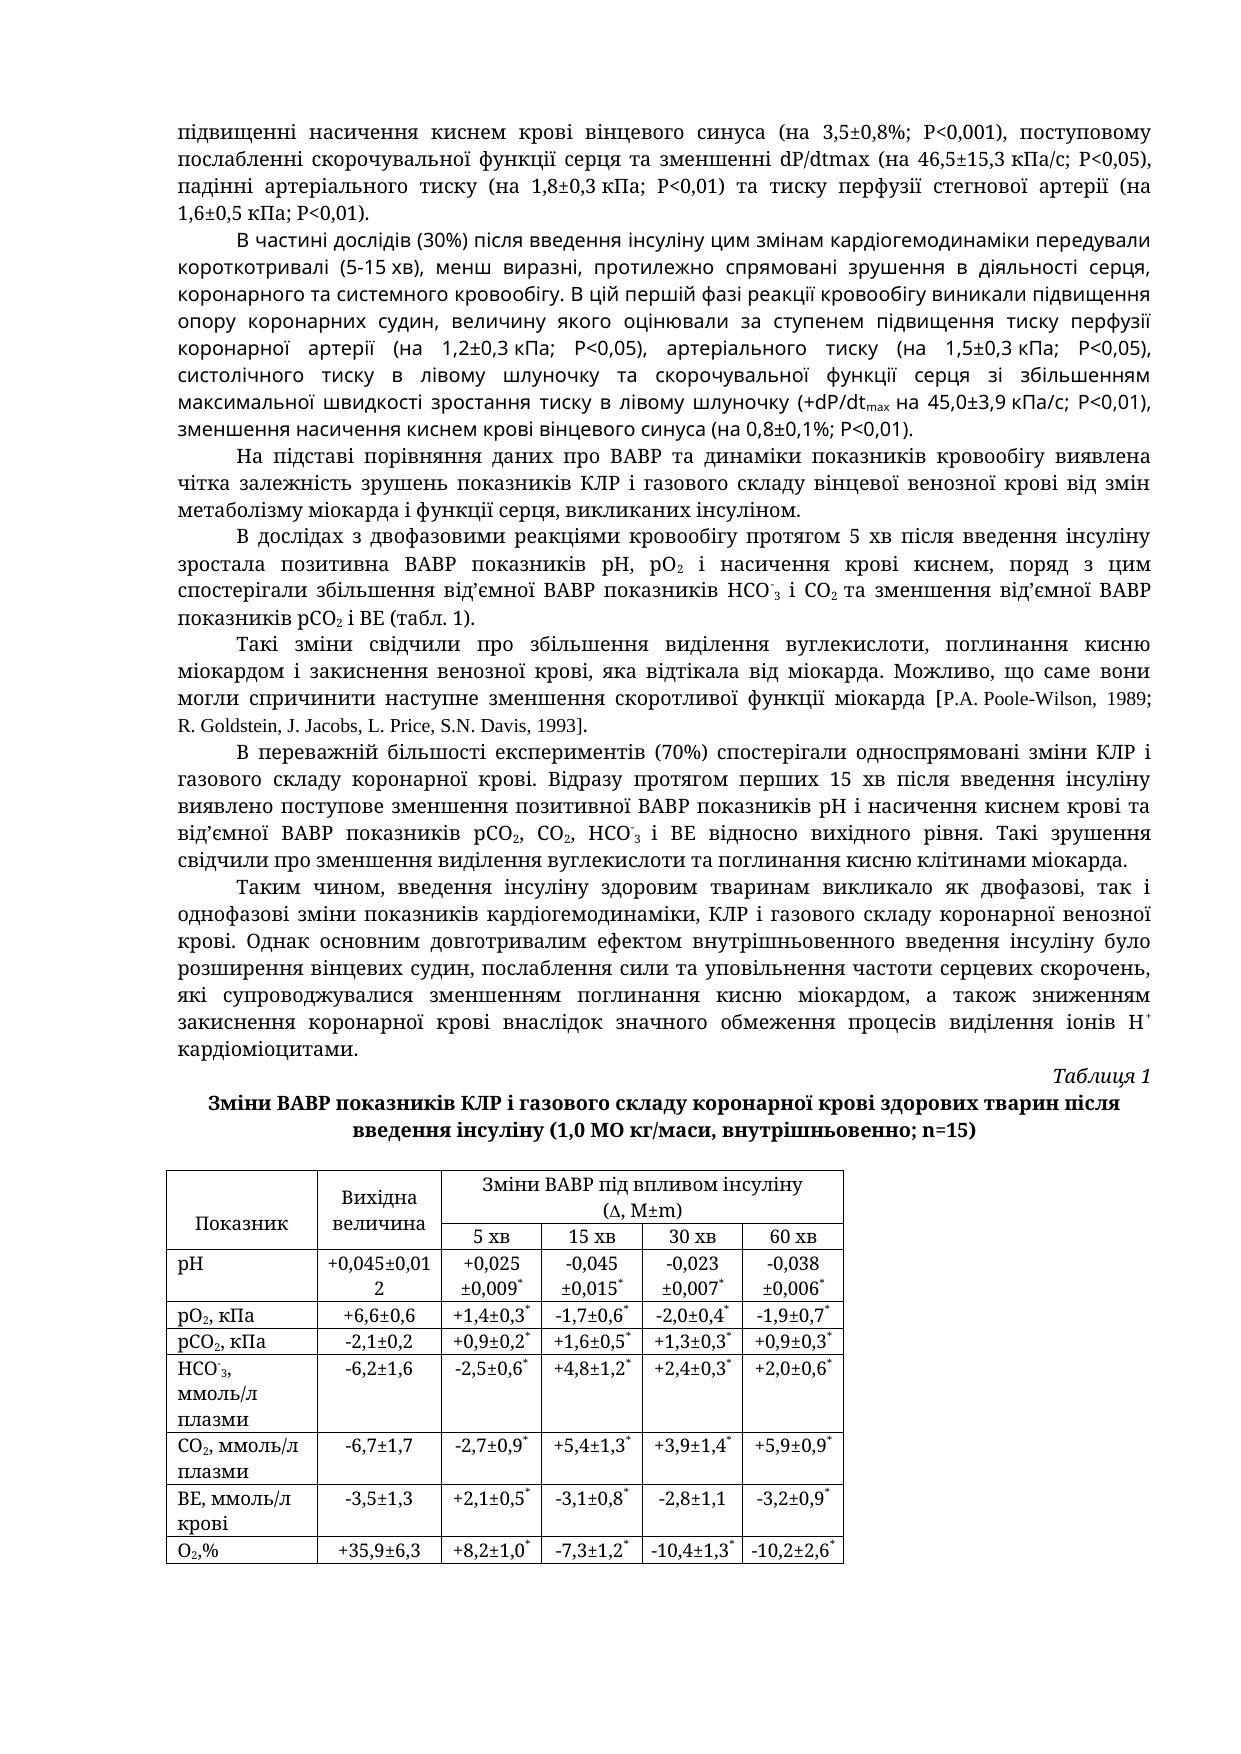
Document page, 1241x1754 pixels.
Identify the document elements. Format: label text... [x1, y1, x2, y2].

table_cell +5,4±1,3* [542, 1433, 642, 1484]
table_cell -2,7±0,9* [442, 1433, 541, 1484]
table_cell +6,6±0,6 [318, 1302, 441, 1328]
table_cell НСО-3, ммоль/л плазми [167, 1355, 317, 1432]
table_cell -6,7±1,7 [318, 1433, 441, 1484]
table_cell +2,1±0,5* [442, 1485, 541, 1536]
table_cell -3,1±0,8* [542, 1485, 642, 1536]
table_cell рО2, кПа [167, 1302, 317, 1328]
table_header Зміни ВАВР під впливом інсуліну (, М±m) [442, 1171, 843, 1222]
table_cell +2,4±0,3* [643, 1355, 742, 1432]
table_cell О2,% [167, 1537, 317, 1562]
table_cell -0,038 ±0,006* [743, 1250, 843, 1301]
table_cell 15 хв [542, 1224, 642, 1249]
table_cell -10,2±2,6* [743, 1537, 843, 1562]
text В дослідах з двофазовими реакціями кровообігу протягом 5 хв після введення інсуліну зростала позитивна ВАВР показників рН, рО2 і насичення крові киснем, поряд з цим спостерігали збільшення від’ємної ВАВР показників НСО-3 і СО2 та зменшення від’ємної ВАВР показників рСО2 і ВЕ (табл. 1). [177, 523, 1152, 631]
text Таким чином, введення інсуліну здоровим тваринам викликало як двофазові, так і однофазові зміни показників кардіогемодинаміки, КЛР і газового складу коронарної венозної крові. Однак основним довготривалим ефектом внутрішньовенного введення інсуліну було розширення вінцевих судин, послаблення сили та уповільнення частоти серцевих скорочень, які супроводжувалися зменшенням поглинання кисню міокардом, а також зниженням закиснення коронарної крові внаслідок значного обмеження процесів виділення іонів Н+ кардіоміоцитами. [177, 873, 1152, 1062]
table_cell 60 хв [743, 1224, 843, 1249]
text На підставі порівняння даних про ВАВР та динаміки показників кровообігу виявлена чітка залежність зрушень показників КЛР і газового складу вінцевої венозної крові від змін метаболізму міокарда і функції серця, викликаних інсуліном. [177, 442, 1152, 523]
table_cell рН [167, 1250, 317, 1301]
table_cell +4,8±1,2* [542, 1355, 642, 1432]
table_cell ВЕ, ммоль/л крові [167, 1485, 317, 1536]
table_cell +5,9±0,9* [743, 1433, 843, 1484]
table_header Показник [167, 1171, 317, 1249]
table_cell -2,1±0,2 [318, 1329, 441, 1354]
table_cell +1,4±0,3* [442, 1302, 541, 1328]
text Таблиця 1 [177, 1062, 1152, 1089]
text В переважній більшості експериментів (70%) спостерігали односпрямовані зміни КЛР і газового складу коронарної крові. Відразу протягом перших 15 хв після введення інсуліну виявлено поступове зменшення позитивної ВАВР показників рН і насичення киснем крові та від’ємної ВАВР показників рСО2, СО2, НСО-3 і ВЕ відносно вихідного рівня. Такі зрушення свідчили про зменшення виділення вуглекислоти та поглинання кисню клітинами міокарда. [177, 739, 1152, 873]
table_cell -0,023 ±0,007* [643, 1250, 742, 1301]
table_cell +0,9±0,2* [442, 1329, 541, 1354]
table_cell -7,3±1,2* [542, 1537, 642, 1562]
table_cell -3,2±0,9* [743, 1485, 843, 1536]
table_cell -2,0±0,4* [643, 1302, 742, 1328]
table_cell -2,5±0,6* [442, 1355, 541, 1432]
text Зміни ВАВР показників КЛР і газового складу коронарної крові здорових тварин після введення інсуліну (1,0 МО кг/маси, внутрішньовенно; n=15) [177, 1089, 1152, 1143]
table_cell -2,8±1,1 [643, 1485, 742, 1536]
table_cell -0,045 ±0,015* [542, 1250, 642, 1301]
table_cell +2,0±0,6* [743, 1355, 843, 1432]
text Такі зміни свідчили про збільшення виділення вуглекислоти, поглинання кисню міокардом і закиснення венозної крові, яка відтікала від міокарда. Можливо, що саме вони могли спричинити наступне зменшення скоротливої функції міокарда [P.A. Poole-Wilson, 1989; R. Goldstein, J. Jacobs, L. Price, S.N. Davis, 1993]. [177, 631, 1152, 739]
table_cell +1,6±0,5* [542, 1329, 642, 1354]
table_header Вихідна величина [318, 1171, 441, 1249]
table_cell +35,9±6,3 [318, 1537, 441, 1562]
table_cell +8,2±1,0* [442, 1537, 541, 1562]
table_cell -10,4±1,3* [643, 1537, 742, 1562]
text В частині дослідів (30%) після введення інсуліну цим змінам кардіогемодинаміки передували короткотривалі (5-15 хв), менш виразні, протилежно спрямовані зрушення в діяльності серця, коронарного та системного кровообігу. В цій першій фазі реакції кровообігу виникали підвищення опору коронарних судин, величину якого оцінювали за ступенем підвищення тиску перфузії коронарної артерії (на 1,2±0,3 кПа; Р<0,05), артеріального тиску (на 1,5±0,3 кПа; Р<0,05), систолічного тиску в лівому шлуночку та скорочувальної функції серця зі збільшенням максимальної швидкості зростання тиску в лівому шлуночку (+dP/dtmax на 45,0±3,9 кПа/с; Р<0,01), зменшення насичення киснем крові вінцевого синуса (на 0,8±0,1%; Р<0,01). [177, 226, 1152, 442]
table_cell -1,7±0,6* [542, 1302, 642, 1328]
table_cell 5 хв [442, 1224, 541, 1249]
table_cell 30 хв [643, 1224, 742, 1249]
table_cell +1,3±0,3* [643, 1329, 742, 1354]
table_cell -3,5±1,3 [318, 1485, 441, 1536]
table_cell +0,045±0,012 [318, 1250, 441, 1301]
table_cell СО2, ммоль/л плазми [167, 1433, 317, 1484]
table_cell -1,9±0,7* [743, 1302, 843, 1328]
table_cell +0,025 ±0,009* [442, 1250, 541, 1301]
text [177, 118, 1152, 226]
table_cell рСО2, кПа [167, 1329, 317, 1354]
table_cell +0,9±0,3* [743, 1329, 843, 1354]
table_cell -6,2±1,6 [318, 1355, 441, 1432]
table_cell +3,9±1,4* [643, 1433, 742, 1484]
